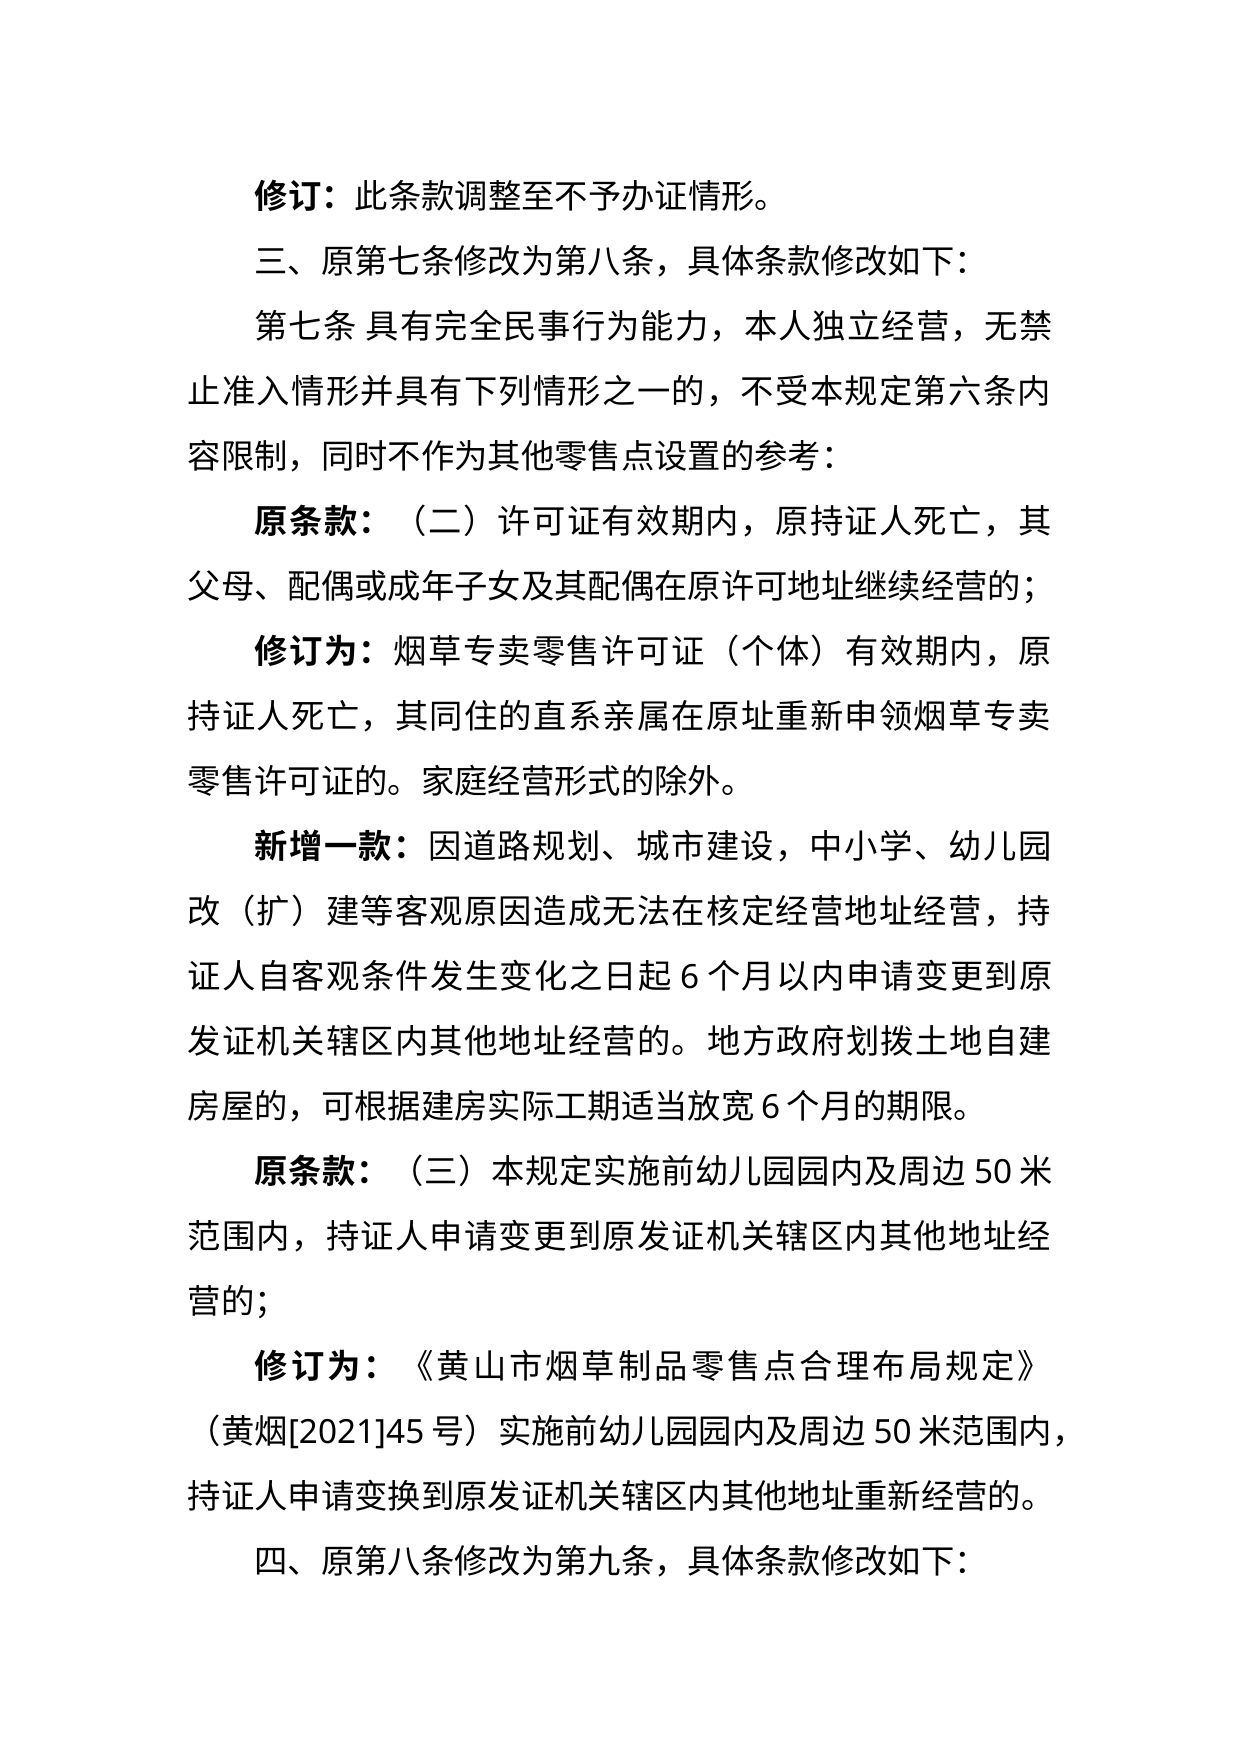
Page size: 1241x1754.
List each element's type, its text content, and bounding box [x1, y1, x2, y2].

text 原条款：（三）本规定实施前幼儿园园内及周边50米范围内，持证人申请变更到原发证机关辖区内其他地址经营的； [187, 1137, 1053, 1332]
text 三、原第七条修改为第八条，具体条款修改如下： [187, 227, 1053, 292]
text 原条款：（二）许可证有效期内，原持证人死亡，其父母、配偶或成年子女及其配偶在原许可地址继续经营的； [187, 487, 1053, 617]
text 四、原第八条修改为第九条，具体条款修改如下： [187, 1527, 1053, 1592]
text 修订为：烟草专卖零售许可证（个体）有效期内，原持证人死亡，其同住的直系亲属在原址重新申领烟草专卖零售许可证的。家庭经营形式的除外。 [187, 617, 1053, 812]
text 新增一款：因道路规划、城市建设，中小学、幼儿园改（扩）建等客观原因造成无法在核定经营地址经营，持证人自客观条件发生变化之日起6个月以内申请变更到原发证机关辖区内其他地址经营的。地方政府划拨土地自建房屋的，可根据建房实际工期适当放宽6个月的期限。 [187, 812, 1053, 1137]
text 修订：此条款调整至不予办证情形。 [187, 162, 1053, 227]
text 第七条 具有完全民事行为能力，本人独立经营，无禁止准入情形并具有下列情形之一的，不受本规定第六条内容限制，同时不作为其他零售点设置的参考： [187, 292, 1053, 487]
text 修订为：《黄山市烟草制品零售点合理布局规定》（黄烟[2021]45号）实施前幼儿园园内及周边50米范围内，持证人申请变换到原发证机关辖区内其他地址重新经营的。 [187, 1332, 1053, 1527]
